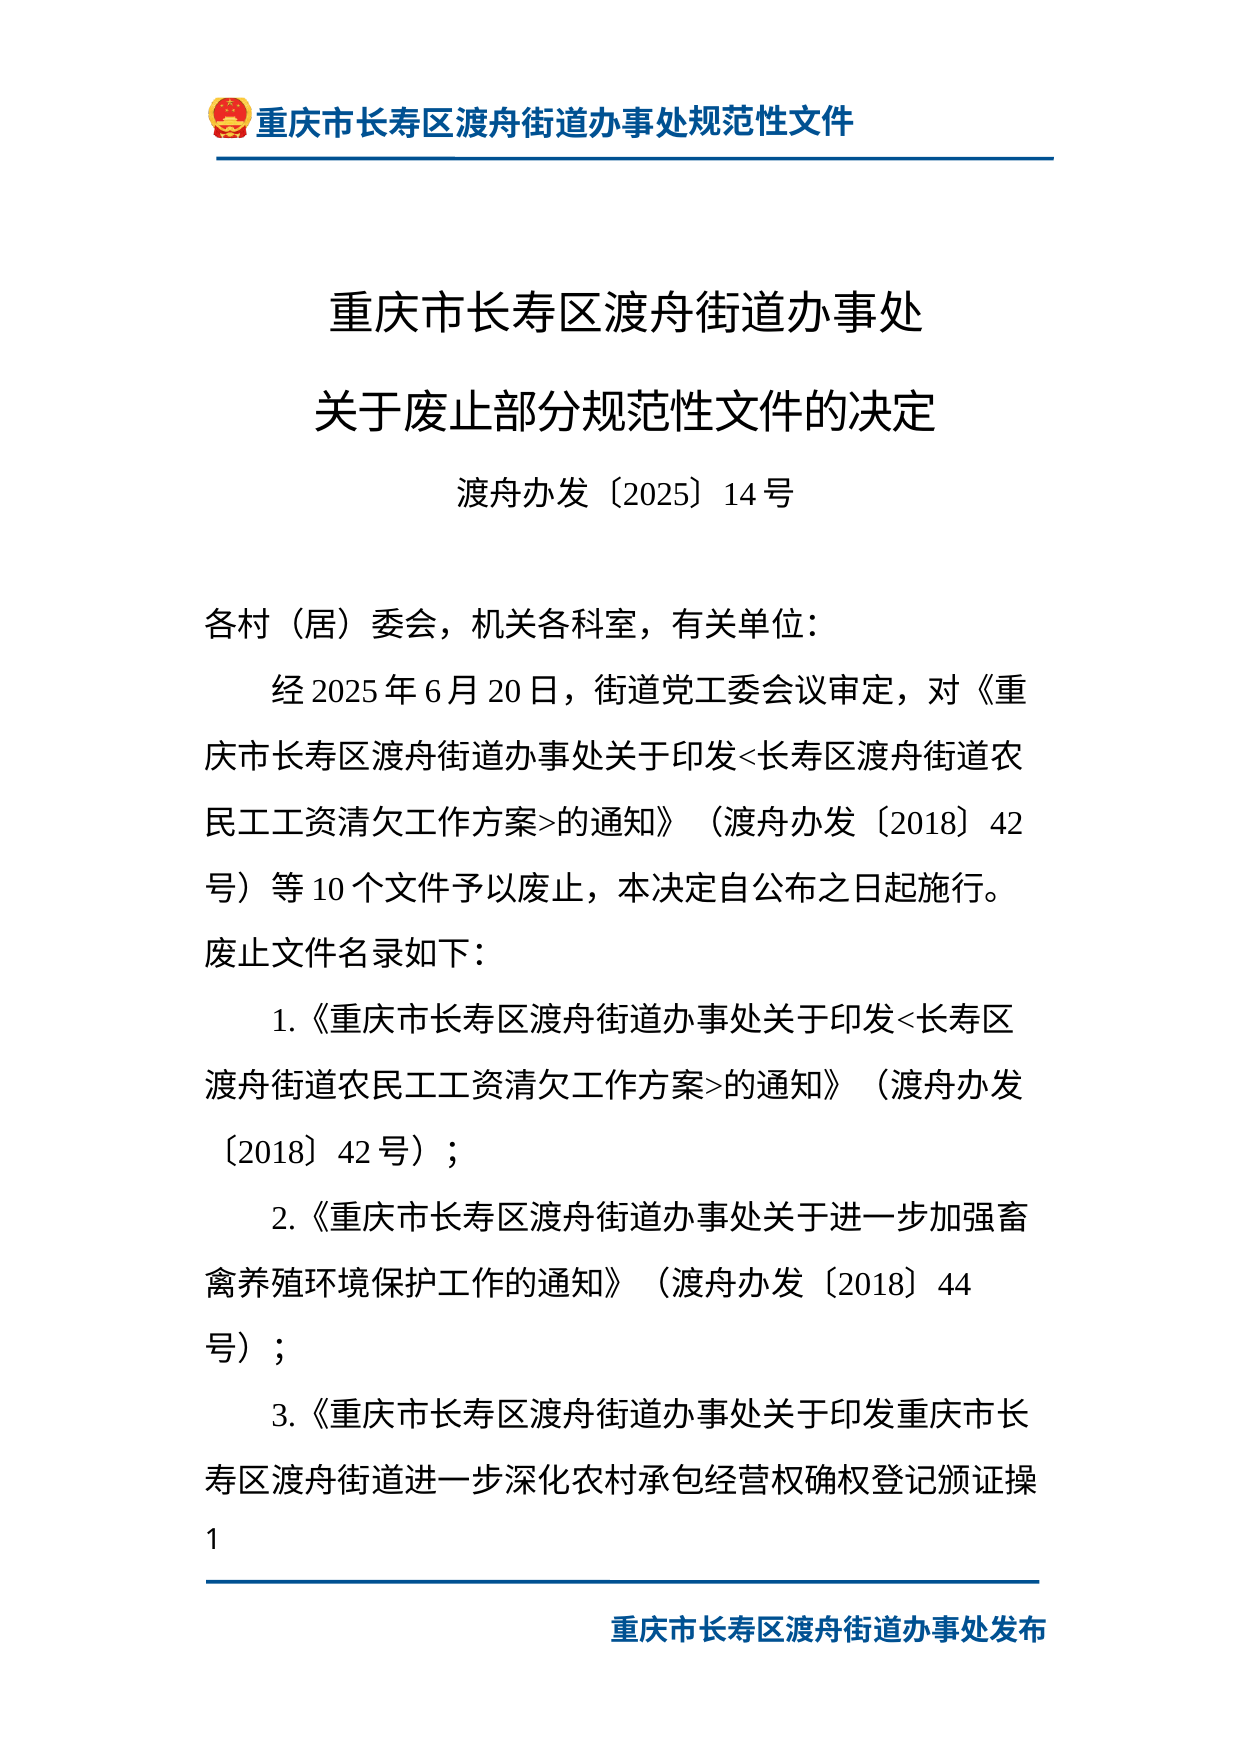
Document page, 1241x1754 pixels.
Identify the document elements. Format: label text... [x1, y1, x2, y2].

text 2.《重庆市长寿区渡舟街道办事处关于进一步加强畜禽养殖环境保护工作的通知》（渡舟办发〔2018〕44号）； [204, 1182, 1048, 1379]
text 重庆市长寿区渡舟街道办事处 [204, 260, 1048, 359]
picture [204, 98, 255, 142]
text 渡舟办发〔2025〕14号 [204, 457, 1048, 523]
text 关于废止部分规范性文件的决定 [204, 359, 1048, 457]
text 各村（居）委会，机关各科室，有关单位： [204, 589, 1048, 655]
text 3.《重庆市长寿区渡舟街道办事处关于印发重庆市长寿区渡舟街道进一步深化农村承包经营权确权登记颁证操作方案的通知》（渡舟办发〔2018〕45号）； [204, 1379, 1048, 1511]
text 1.《重庆市长寿区渡舟街道办事处关于印发<长寿区渡舟街道农民工工资清欠工作方案>的通知》（渡舟办发〔2018〕42号）； [204, 984, 1048, 1182]
text 经2025年6月20日，街道党工委会议审定，对《重庆市长寿区渡舟街道办事处关于印发<长寿区渡舟街道农民工工资清欠工作方案>的通知》（渡舟办发〔2018〕42号）等10个文件予以废止，本决定自公布之日起施行。废止文件名录如下： [204, 655, 1048, 984]
